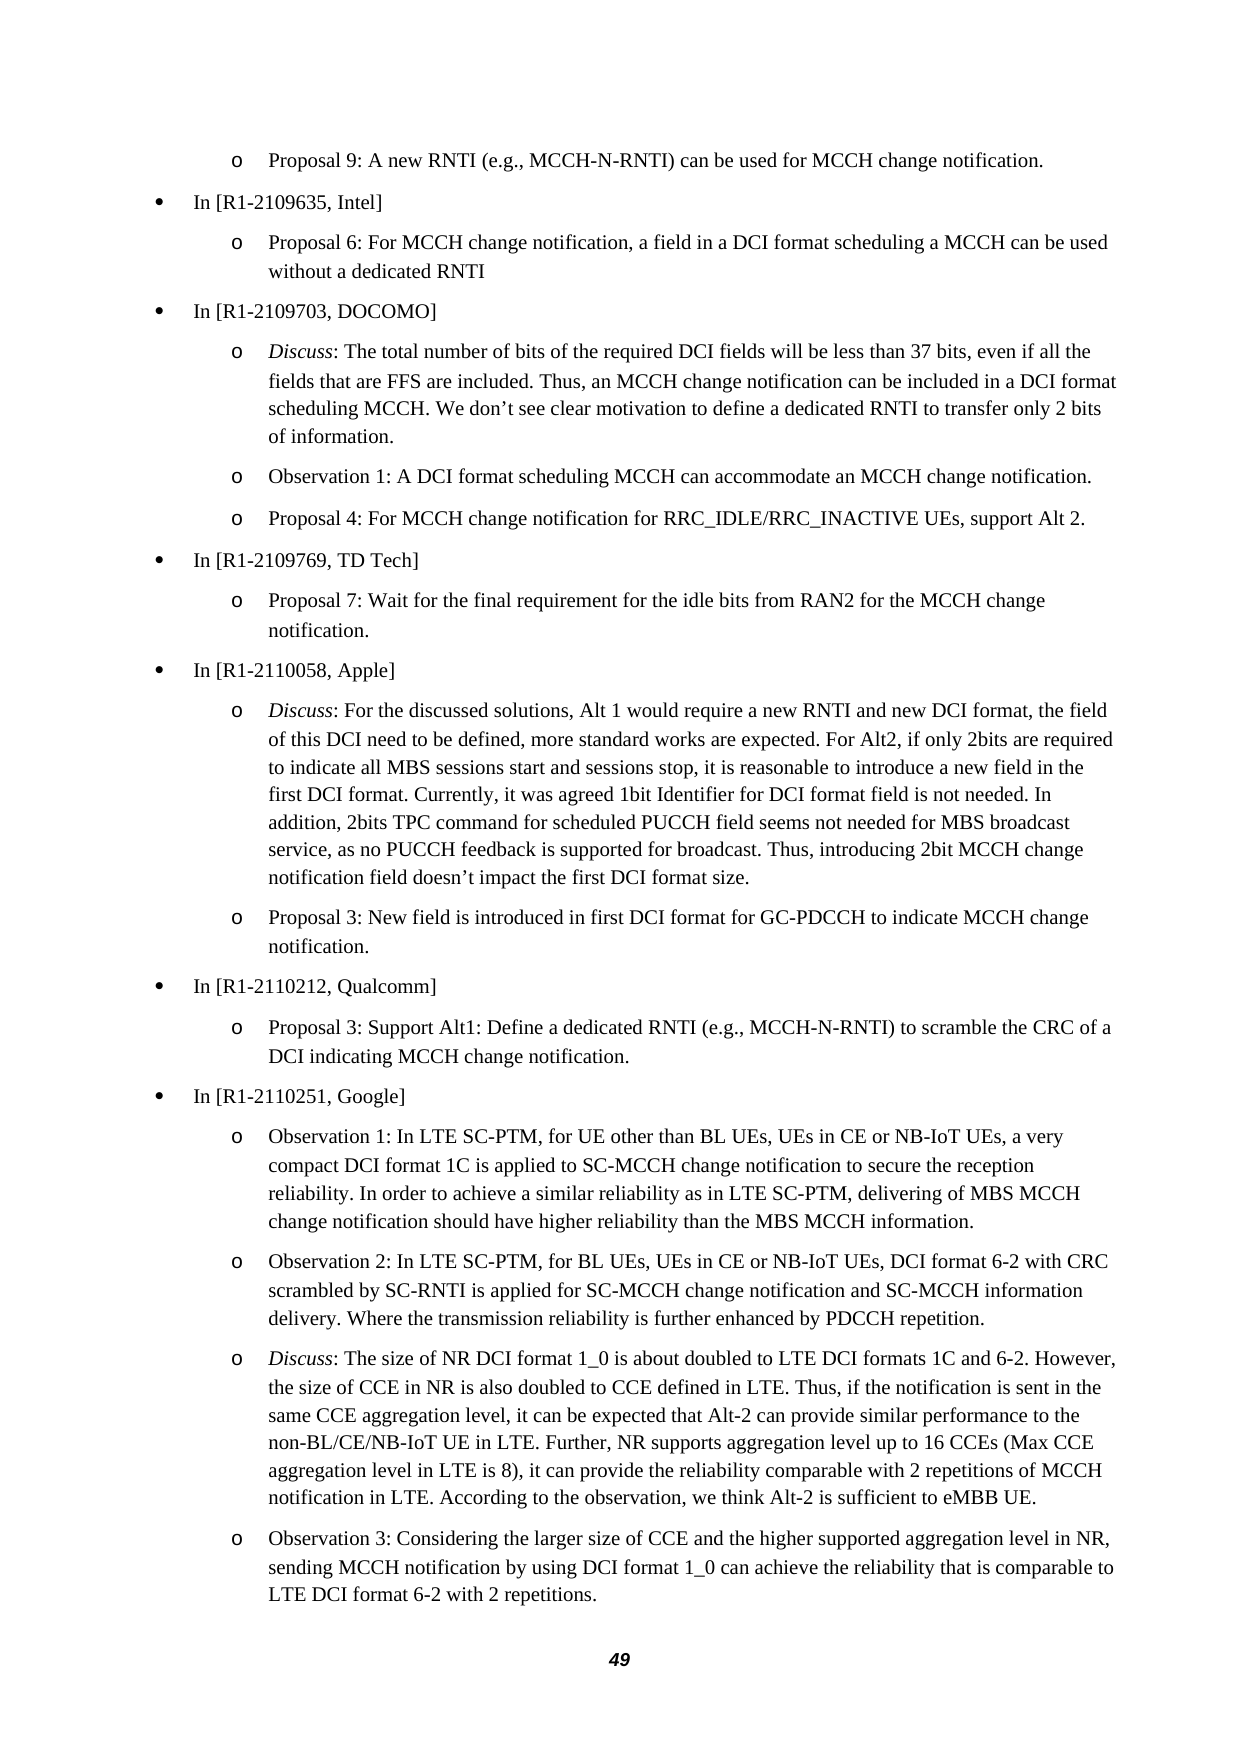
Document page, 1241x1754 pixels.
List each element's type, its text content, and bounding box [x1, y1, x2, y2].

list In [R1-2109703, DOCOMO] [156, 299, 1122, 323]
list Discuss: The size of NR DCI format 1_0 is about doubled to LTE DCI formats 1C and 6-2. However, the size of CCE in NR is also doubled to CCE defined in LTE. Thus, if the notification is sent in the same CCE aggregation level, it can be expected that Alt-2 can provide similar performance to the non-BL/CE/NB-IoT UE in LTE. Further, NR supports aggregation level up to 16 CCEs (Max CCE aggregation level in LTE is 8), it can provide the reliability comparable with 2 repetitions of MCCH notification in LTE. According to the observation, we think Alt-2 is sufficient to eMBB UE. [231, 1346, 1122, 1509]
list In [R1-2109635, Intel] [156, 190, 1122, 214]
list Proposal 4: For MCCH change notification for RRC_IDLE/RRC_INACTIVE UEs, support Alt 2. [231, 506, 1122, 532]
list Discuss: The total number of bits of the required DCI fields will be less than 37 bits, even if all the fields that are FFS are included. Thus, an MCCH change notification can be included in a DCI format scheduling MCCH. We don’t see clear motivation to define a dedicated RNTI to transfer only 2 bits of information. [231, 339, 1122, 448]
list Proposal 6: For MCCH change notification, a field in a DCI format scheduling a MCCH can be used without a dedicated RNTI [231, 230, 1122, 283]
list Discuss: For the discussed solutions, Alt 1 would require a new RNTI and new DCI format, the field of this DCI need to be defined, more standard works are expected. For Alt2, if only 2bits are required to indicate all MBS sessions start and sessions stop, it is reasonable to introduce a new field in the first DCI format. Currently, it was agreed 1bit Identifier for DCI format field is not needed. In addition, 2bits TPC command for scheduled PUCCH field seems not needed for MBS broadcast service, as no PUCCH feedback is supported for broadcast. Thus, introducing 2bit MCCH change notification field doesn’t impact the first DCI format size. [231, 698, 1122, 889]
list In [R1-2109769, TD Tech] [156, 548, 1122, 572]
list In [R1-2110058, Apple] [156, 658, 1122, 682]
list Proposal 3: Support Alt1: Define a dedicated RNTI (e.g., MCCH-N-RNTI) to scramble the CRC of a DCI indicating MCCH change notification. [231, 1014, 1122, 1068]
list Observation 3: Considering the larger size of CCE and the higher supported aggregation level in NR, sending MCCH notification by using DCI format 1_0 can achieve the reliability that is comparable to LTE DCI format 6-2 with 2 repetitions. [231, 1525, 1122, 1606]
list Observation 2: In LTE SC-PTM, for BL UEs, UEs in CE or NB-IoT UEs, DCI format 6-2 with CRC scrambled by SC-RNTI is applied for SC-MCCH change notification and SC-MCCH information delivery. Where the transmission reliability is further enhanced by PDCCH repetition. [231, 1249, 1122, 1329]
list Observation 1: A DCI format scheduling MCCH can accommodate an MCCH change notification. [231, 464, 1122, 490]
list In [R1-2110212, Qualcomm] [156, 974, 1122, 998]
list Proposal 9: A new RNTI (e.g., MCCH-N-RNTI) can be used for MCCH change notification. [231, 148, 1122, 173]
list Proposal 3: New field is introduced in first DCI format for GC-PDCCH to indicate MCCH change notification. [231, 905, 1122, 958]
list In [R1-2110251, Google] [156, 1084, 1122, 1108]
list Observation 1: In LTE SC-PTM, for UE other than BL UEs, UEs in CE or NB-IoT UEs, a very compact DCI format 1C is applied to SC-MCCH change notification to secure the reception reliability. In order to achieve a similar reliability as in LTE SC-PTM, delivering of MBS MCCH change notification should have higher reliability than the MBS MCCH information. [231, 1124, 1122, 1233]
list Proposal 7: Wait for the final requirement for the idle bits from RAN2 for the MCCH change notification. [231, 588, 1122, 642]
